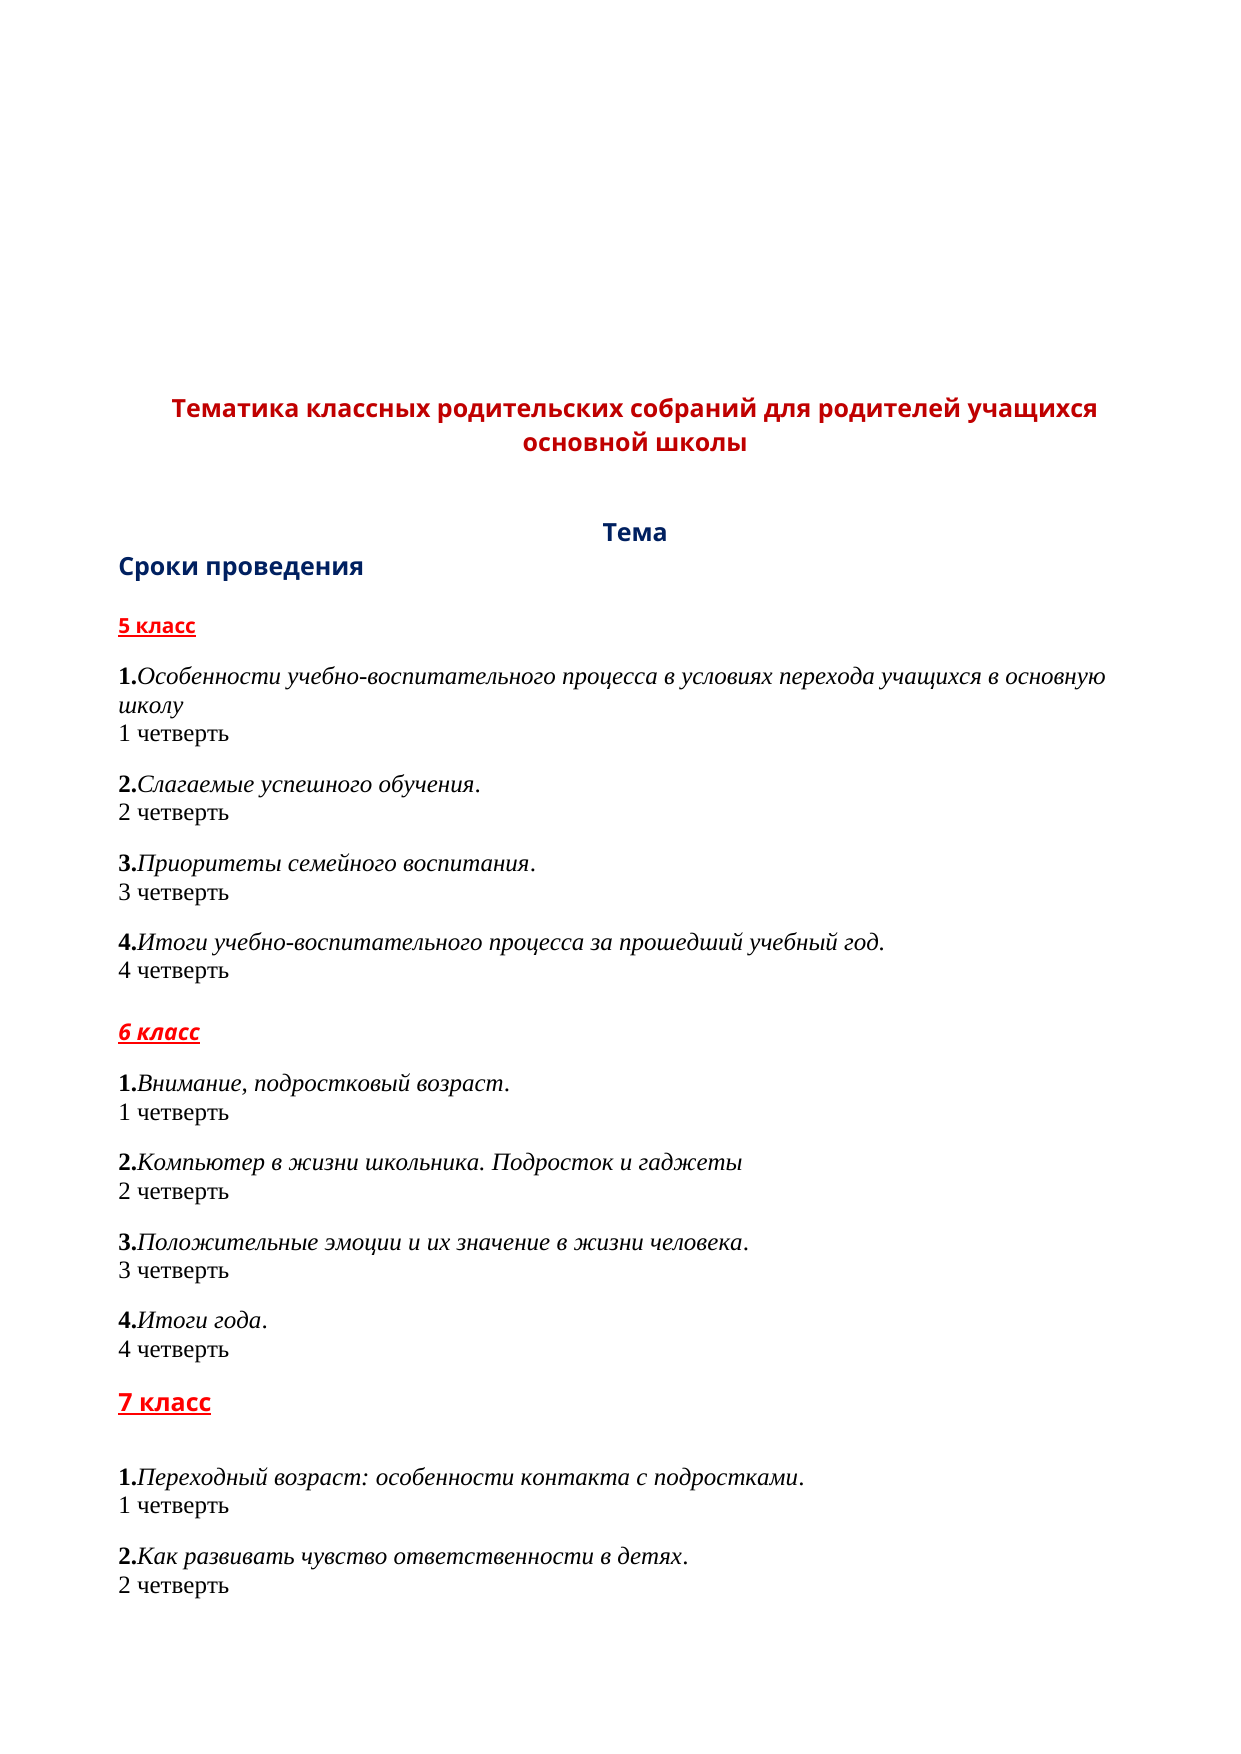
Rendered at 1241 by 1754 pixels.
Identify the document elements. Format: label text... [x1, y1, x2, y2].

text 5 класс [118, 611, 1152, 639]
text 4 четверть [118, 956, 1152, 984]
text 2.Компьютер в жизни школьника. Подросток и гаджеты [118, 1147, 1152, 1176]
text 1.Внимание, подростковый возраст. [118, 1068, 1152, 1097]
text 3 четверть [118, 877, 1152, 905]
text Сроки проведения [118, 548, 1152, 582]
text 2 четверть [118, 797, 1152, 826]
text 2 четверть [118, 1176, 1152, 1205]
text 3 четверть [118, 1255, 1152, 1284]
text 4 четверть [118, 1334, 1152, 1363]
text 2.Как развивать чувство ответственности в детях. [118, 1541, 1152, 1570]
text 1 четверть [118, 1491, 1152, 1519]
text 6 класс [118, 1016, 1152, 1047]
text 1 четверть [118, 718, 1152, 747]
text 2.Слагаемые успешного обучения. [118, 769, 1152, 797]
text Тема [118, 514, 1152, 548]
text 4.Итоги учебно-воспитательного процесса за прошедший учебный год. [118, 927, 1152, 956]
text Тематика классных родительских собраний для родителей учащихся основной школы [118, 391, 1152, 459]
text 3.Положительные эмоции и их значение в жизни человека. [118, 1227, 1152, 1255]
text 1 четверть [118, 1097, 1152, 1126]
text 1.Переходный возраст: особенности контакта с подростками. [118, 1462, 1152, 1491]
text 1.Особенности учебно-воспитательного процесса в условиях перехода учащихся в основную школу [118, 661, 1152, 718]
text 7 класс [118, 1385, 1152, 1419]
text 2 четверть [118, 1570, 1152, 1598]
text 3.Приоритеты семейного воспитания. [118, 848, 1152, 877]
text 4.Итоги года. [118, 1306, 1152, 1334]
